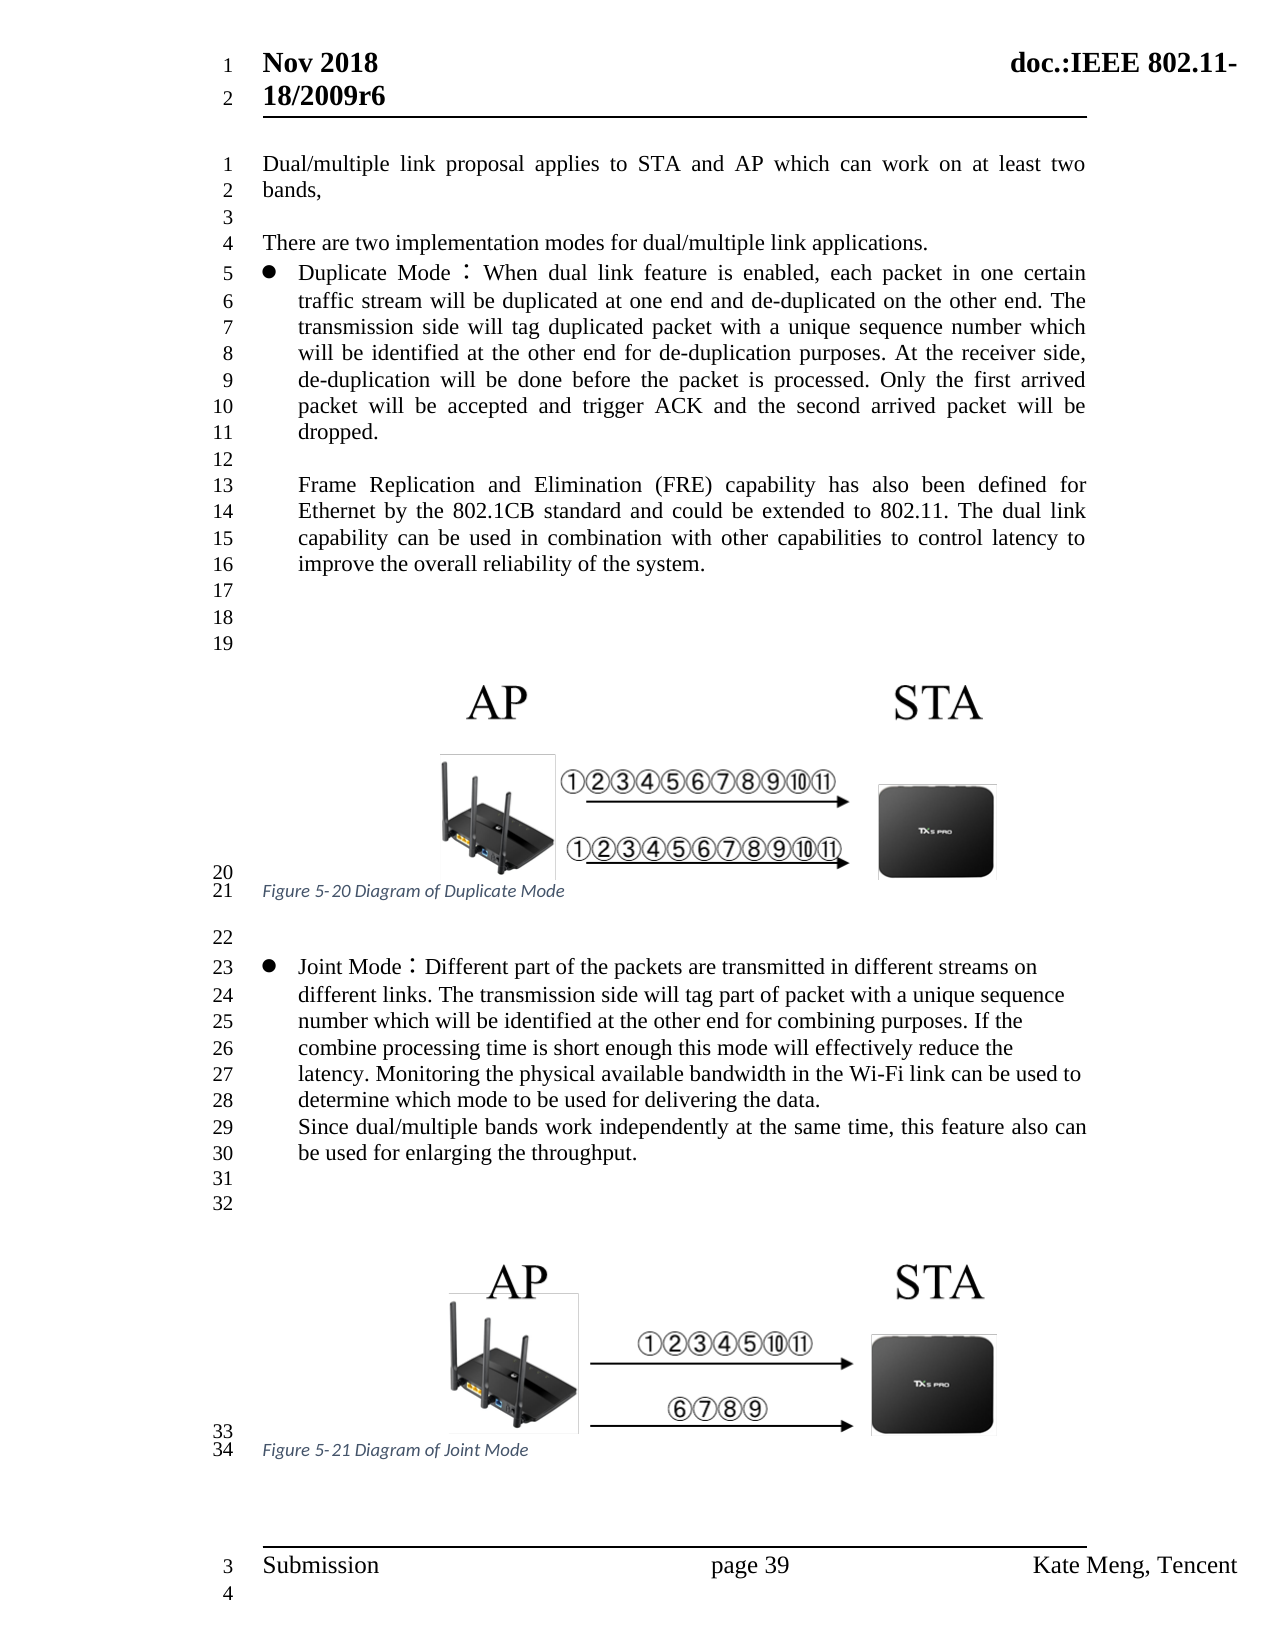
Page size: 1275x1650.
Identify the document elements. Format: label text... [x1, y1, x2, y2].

text Dual/multiple link proposal applies to STA and AP which can work on at least two bands, [262, 150, 1087, 203]
text There are two implementation modes for dual/multiple link applications. [262, 229, 1087, 255]
picture [435, 655, 1028, 880]
list Joint Mode：Different part of the packets are transmitted in different streams on different links. The transmission side will tag part of packet with a unique sequence number which will be identified at the other end for combining purposes. If the combine processing time is short enough this mode will effectively reduce the latency. Monitoring the physical available bandwidth in the Wi-Fi link can be used to determine which mode to be used for delivering the data. [260, 950, 1087, 1113]
text Since dual/multiple bands work independently at the same time, this feature also can be used for enlarging the throughput. [298, 1113, 1087, 1166]
picture [448, 1235, 1014, 1439]
text Frame Replication and Elimination (FRE) capability has also been defined for Ethernet by the 802.1CB standard and could be extended to 802.11. The dual link capability can be used in combination with other capabilities to control latency to improve the overall reliability of the system. [298, 471, 1087, 577]
list Duplicate Mode：When dual link feature is enabled, each packet in one certain traffic stream will be duplicated at one end and de-duplicated on the other end. The transmission side will tag duplicated packet with a unique sequence number which will be identified at the other end for de-duplication purposes. At the receiver side, de-duplication will be done before the packet is processed. Only the first arrived packet will be accepted and trigger ACK and the second arrived packet will be dropped. [260, 255, 1087, 445]
